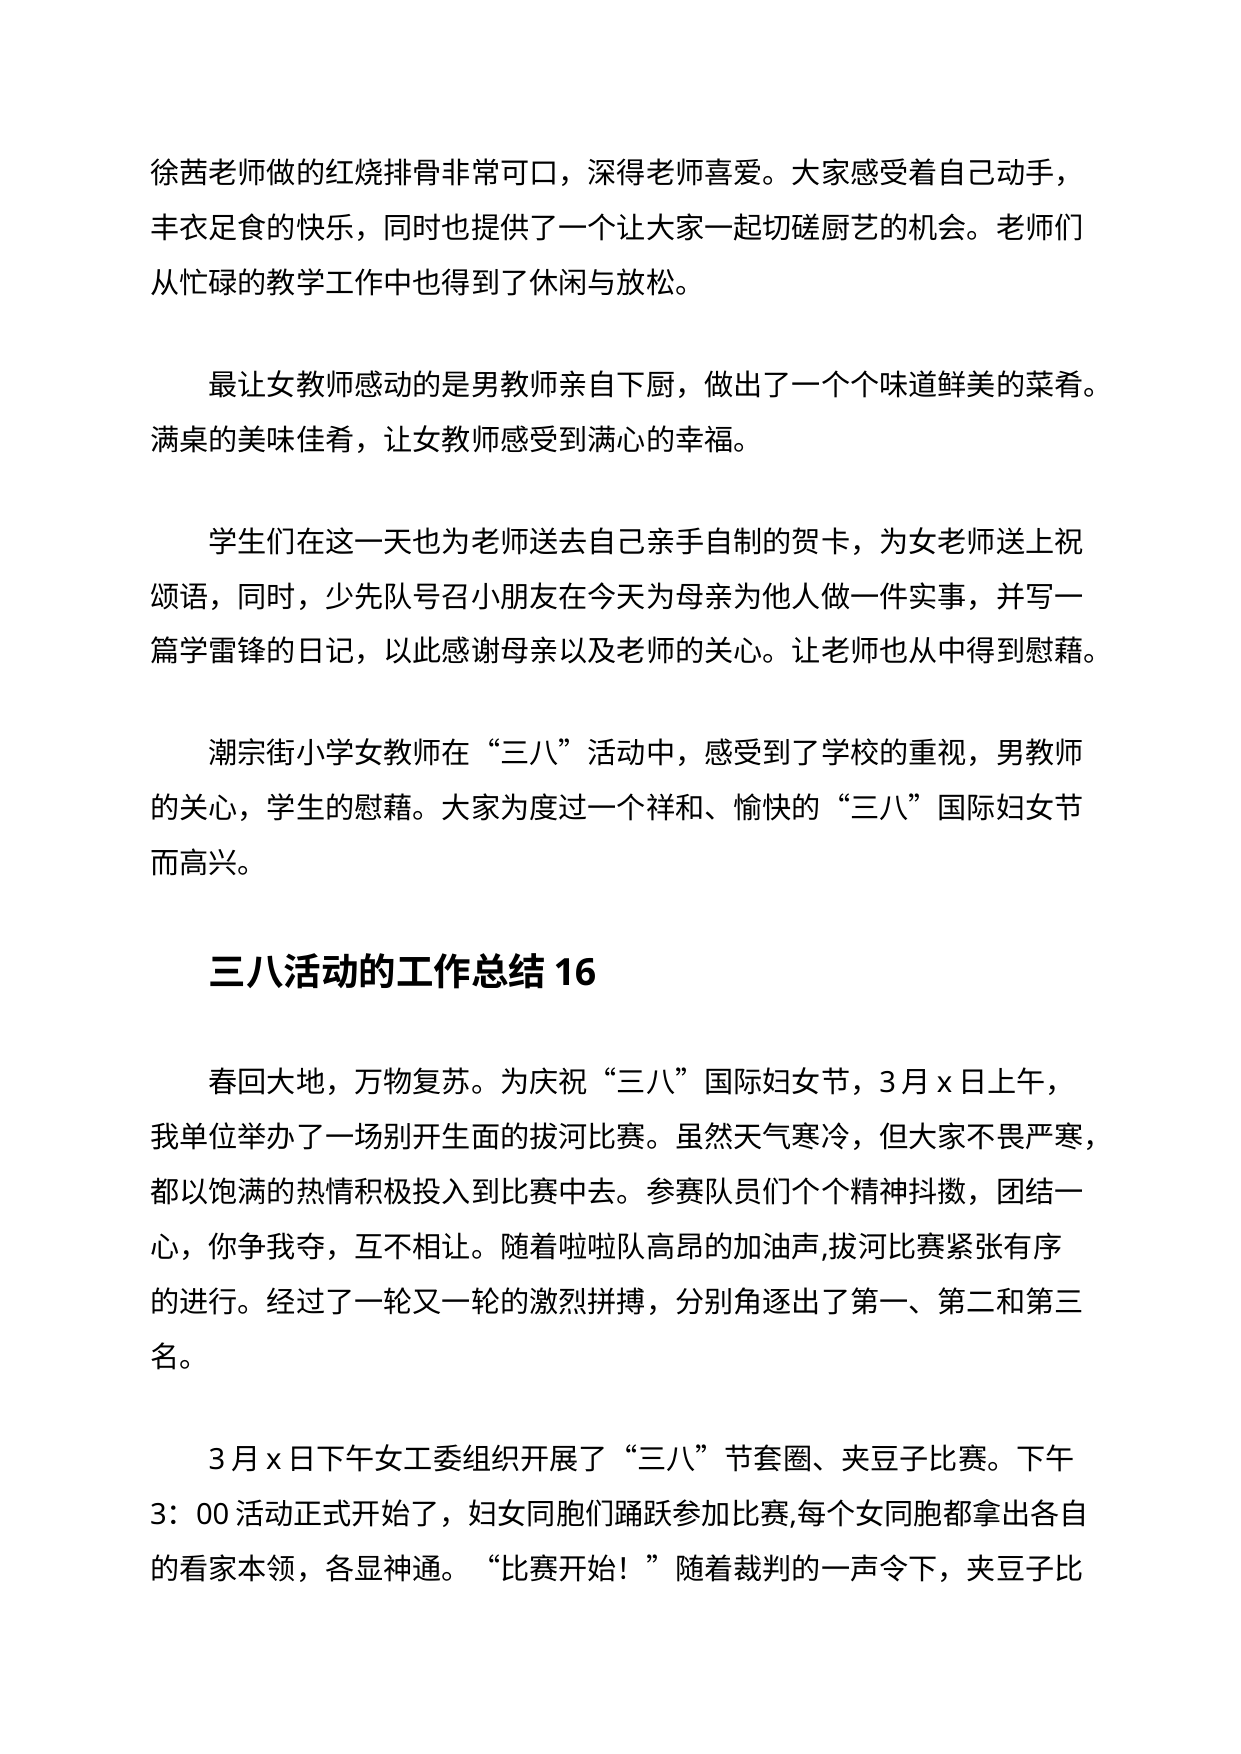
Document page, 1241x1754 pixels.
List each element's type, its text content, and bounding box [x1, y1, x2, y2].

text 潮宗街小学女教师在“三八”活动中，感受到了学校的重视，男教师的关心，学生的慰藉。大家为度过一个祥和、愉快的“三八”国际妇女节而高兴。 [150, 730, 1090, 882]
text 最让女教师感动的是男教师亲自下厨，做出了一个个味道鲜美的菜肴。满桌的美味佳肴，让女教师感受到满心的幸福。 [150, 362, 1090, 459]
text 春回大地，万物复苏。为庆祝“三八”国际妇女节，3月x日上午，我单位举办了一场别开生面的拔河比赛。虽然天气寒冷，但大家不畏严寒，都以饱满的热情积极投入到比赛中去。参赛队员们个个精神抖擞，团结一心，你争我夺，互不相让。随着啦啦队高昂的加油声,拔河比赛紧张有序的进行。经过了一轮又一轮的激烈拼搏，分别角逐出了第一、第二和第三名。 [150, 1059, 1090, 1376]
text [150, 150, 1090, 302]
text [150, 1435, 1090, 1588]
text 三八活动的工作总结16 [150, 941, 1090, 996]
text 学生们在这一天也为老师送去自己亲手自制的贺卡，为女老师送上祝颂语，同时，少先队号召小朋友在今天为母亲为他人做一件实事，并写一篇学雷锋的日记，以此感谢母亲以及老师的关心。让老师也从中得到慰藉。 [150, 518, 1090, 670]
